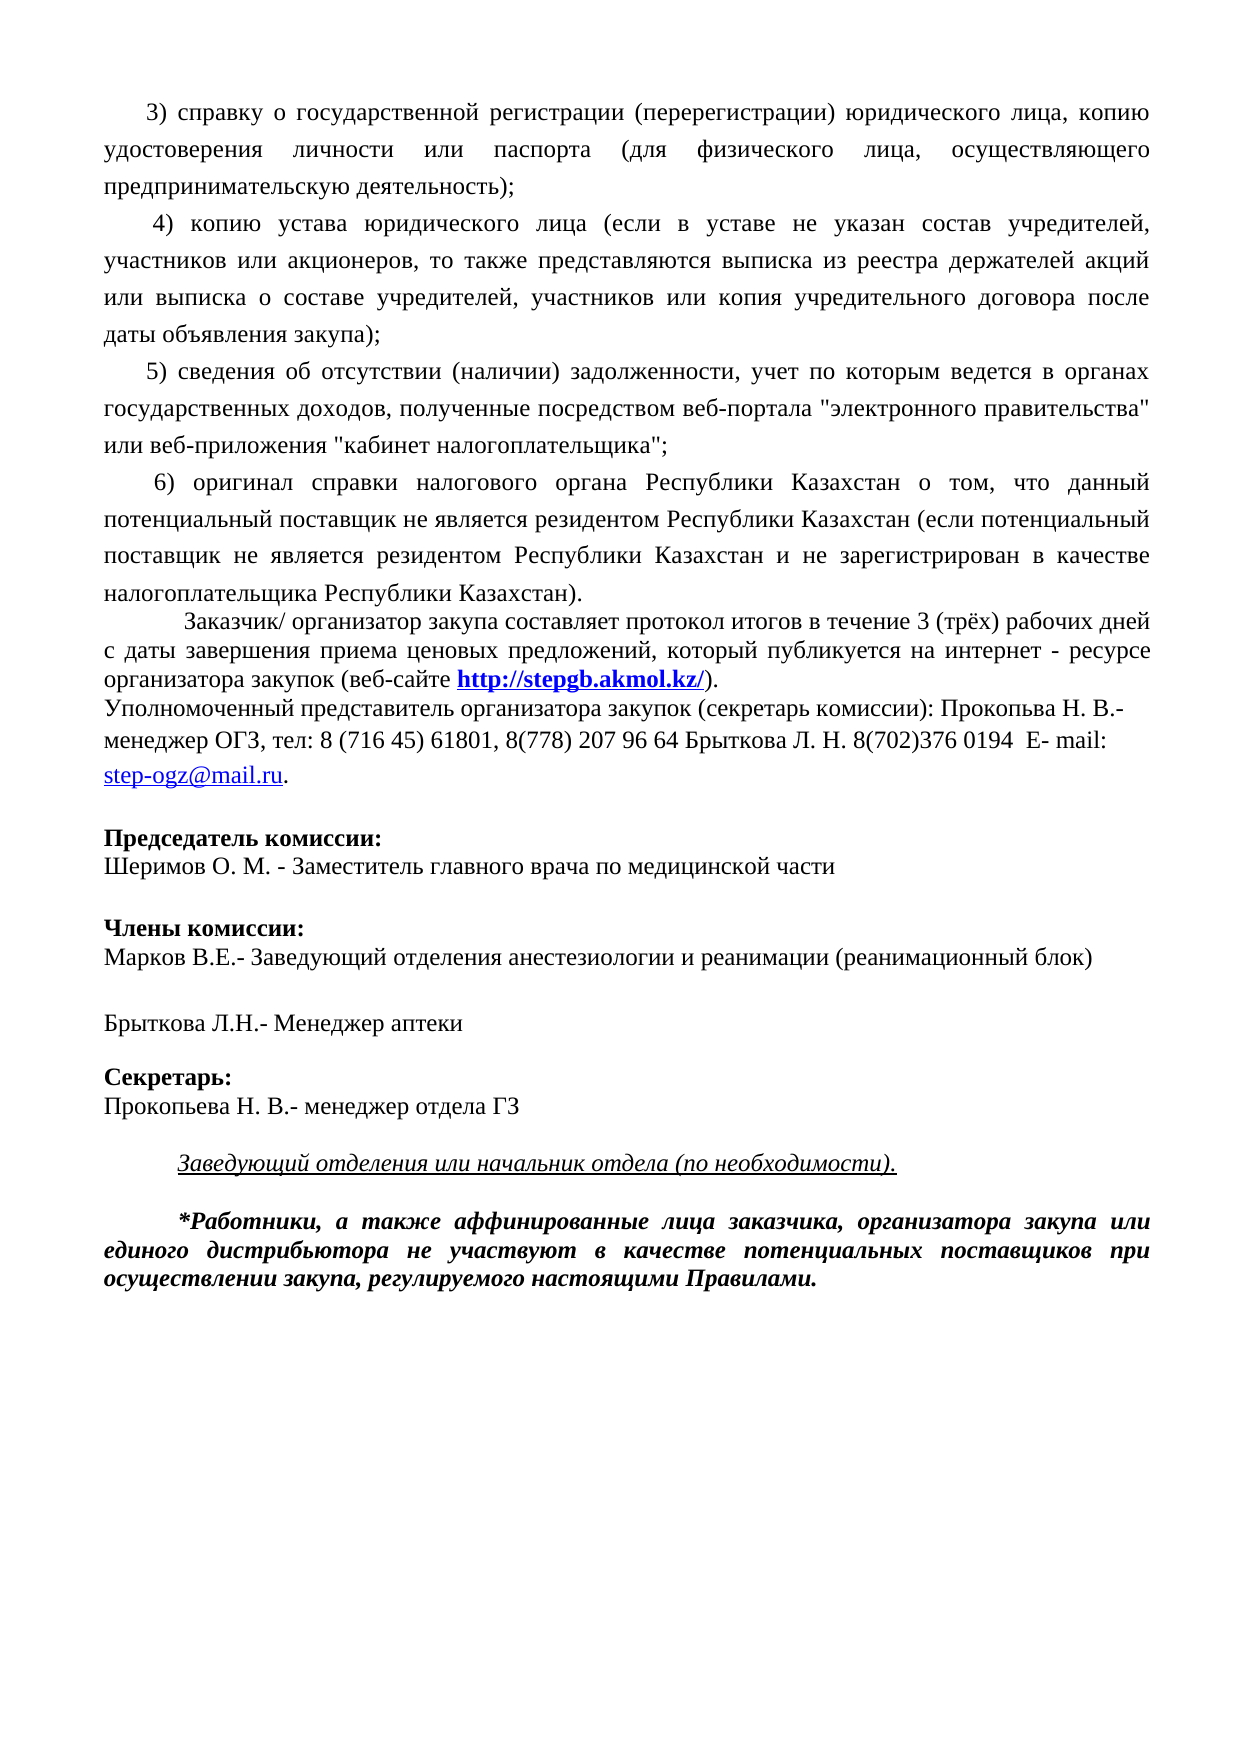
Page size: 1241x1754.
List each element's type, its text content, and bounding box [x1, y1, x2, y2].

text Марков В.Е.- Заведующий отделения анестезиологии и реанимации (реанимационный блок) [103, 942, 1152, 971]
text 5) сведения об отсутствии (наличии) задолженности, учет по которым ведется в органах государственных доходов, полученные посредством веб-портала "электронного правительства" или веб-приложения "кабинет налогоплательщика"; [103, 347, 1152, 458]
text Прокопьева Н. В.- менеджер отдела ГЗ [103, 1091, 1152, 1120]
text Заказчик/ организатор закупа составляет протокол итогов в течение 3 (трёх) рабочих дней с даты завершения приема ценовых предложений, который публикуется на интернет - ресурсе организатора закупок (веб-сайте http://stepgb.akmol.kz/). [103, 606, 1152, 693]
text Уполномоченный представитель организатора закупок (секретарь комиссии): Прокопьва Н. В.- менеджер ОГЗ, тел: 8 (716 45) 61801, 8(778) 207 96 64 Брыткова Л. Н. 8(702)376 0194 Е- mail: step-ogz@mail.ru. [103, 693, 1152, 789]
text *Работники, а также аффинированные лица заказчика, организатора закупа или единого дистрибьютора не участвуют в качестве потенциальных поставщиков при осуществлении закупа, регулируемого настоящими Правилами. [103, 1206, 1152, 1292]
text Секретарь: [103, 1062, 1152, 1091]
text Заведующий отделения или начальник отдела (по необходимости). [148, 1148, 1152, 1177]
text Шеримов О. М. - Заместитель главного врача по медицинской части [103, 851, 1152, 880]
text 4) копию устава юридического лица (если в уставе не указан состав учредителей, участников или акционеров, то также представляются выписка из реестра держателей акций или выписка о составе учредителей, участников или копия учредительного договора после даты объявления закупа); [103, 199, 1152, 347]
text 3) справку о государственной регистрации (перерегистрации) юридического лица, копию удостоверения личности или паспорта (для физического лица, осуществляющего предпринимательскую деятельность); [103, 89, 1152, 199]
text 6) оригинал справки налогового органа Республики Казахстан о том, что данный потенциальный поставщик не является резидентом Республики Казахстан (если потенциальный поставщик не является резидентом Республики Казахстан и не зарегистрирован в качестве налогоплательщика Республики Казахстан). [103, 458, 1152, 606]
text Брыткова Л.Н.- Менеджер аптеки [103, 1008, 1152, 1037]
text Члены комиссии: [103, 913, 1152, 942]
text Председатель комиссии: [103, 823, 1152, 851]
